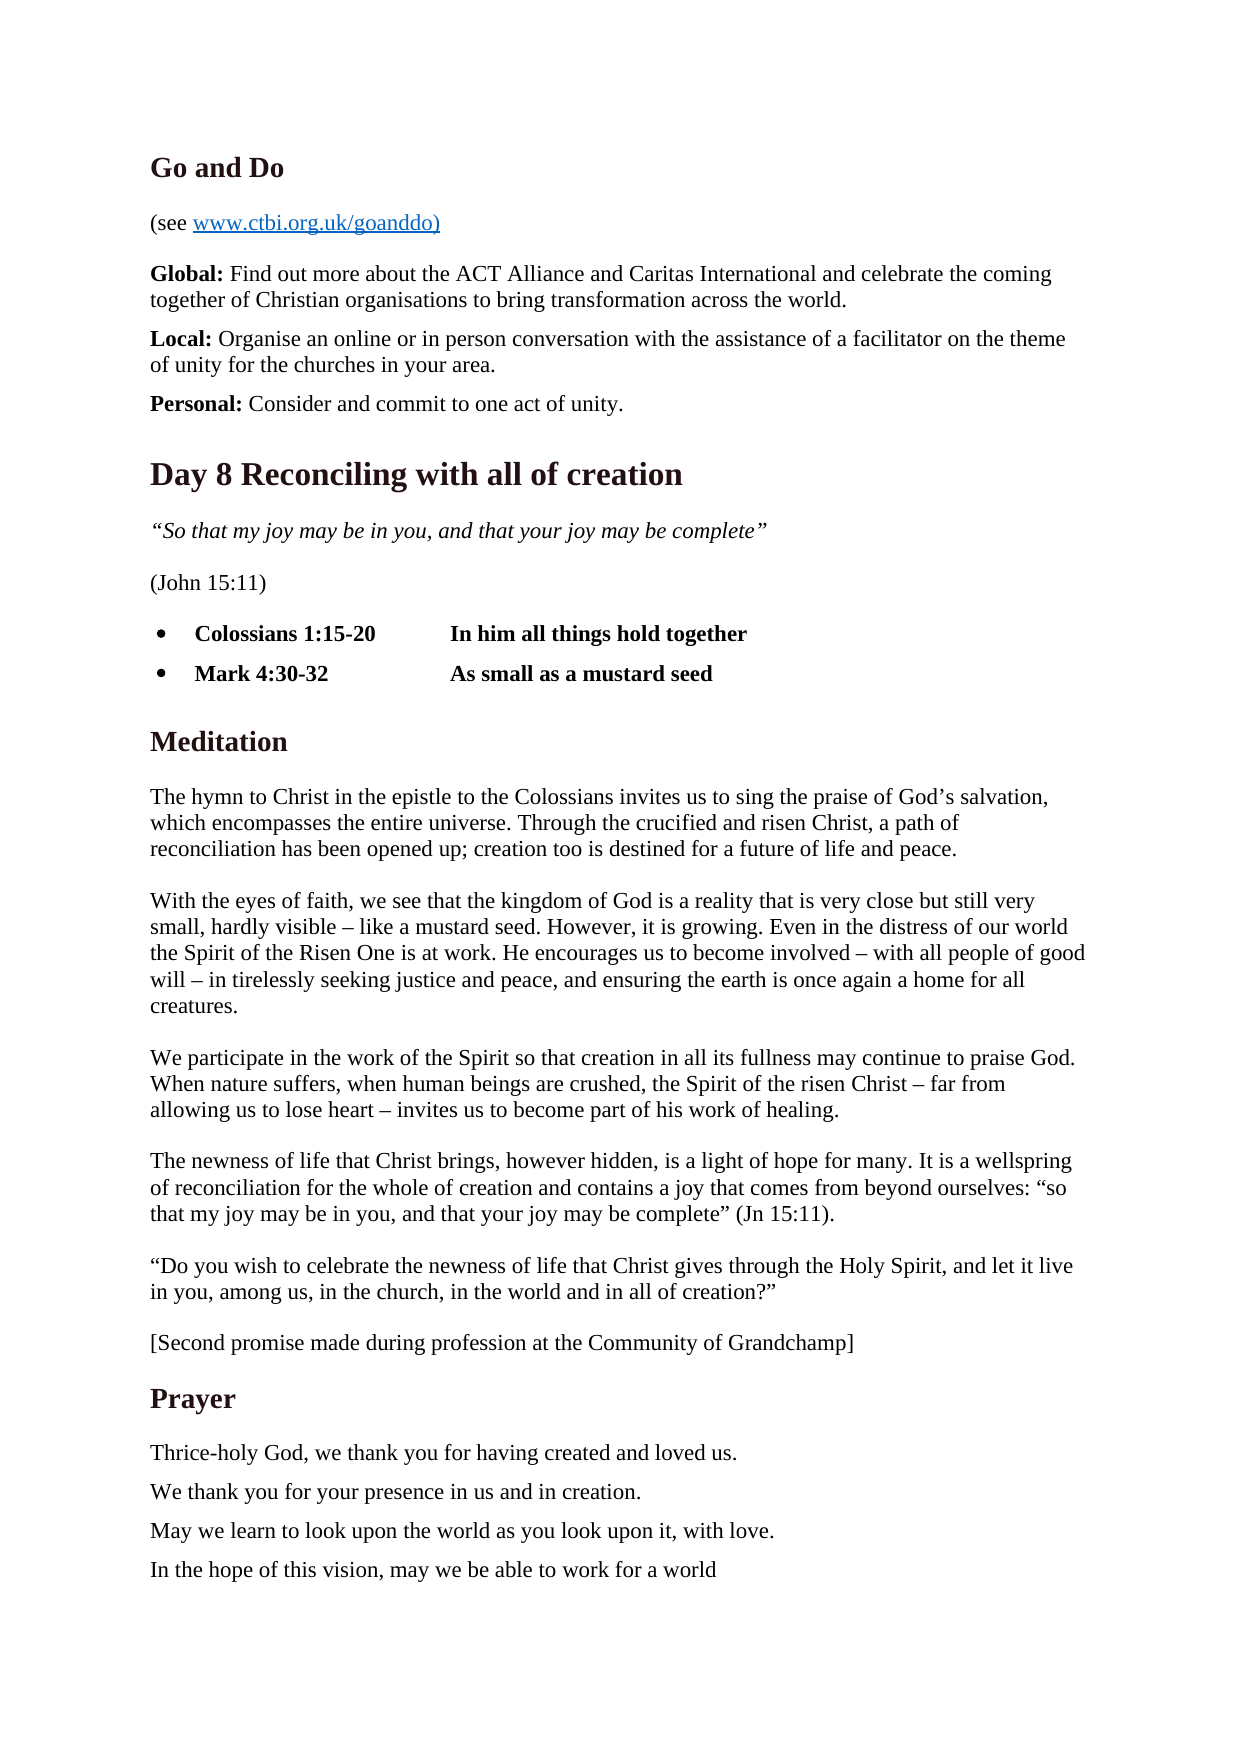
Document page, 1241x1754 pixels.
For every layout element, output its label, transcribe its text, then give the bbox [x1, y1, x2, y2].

text Thrice-holy God, we thank you for having created and loved us. [150, 1439, 1090, 1466]
subtitle Day 8 Reconciling with all of creation [150, 454, 1090, 492]
text Local: Organise an online or in person conversation with the assistance of a facilitator on the theme of unity for the churches in your area. [150, 325, 1090, 378]
text With the eyes of faith, we see that the kingdom of God is a reality that is very close but still very small, hardly visible – like a mustard seed. However, it is growing. Even in the distress of our world the Spirit of the Risen One is at work. He encourages us to become involved – with all people of good will – in tirelessly seeking justice and peace, and ensuring the earth is once again a home for all creatures. [150, 887, 1090, 1018]
subtitle Prayer [150, 1381, 1090, 1414]
text We participate in the work of the Spirit so that creation in all its fullness may continue to praise God. When nature suffers, when human beings are crushed, the Spirit of the risen Christ – far from allowing us to lose heart – invites us to become part of his work of healing. [150, 1043, 1090, 1123]
text May we learn to look upon the world as you look upon it, with love. [150, 1517, 1090, 1543]
text We thank you for your presence in us and in creation. [150, 1478, 1090, 1504]
list Colossians 1:15-20 In him all things hold together [157, 620, 1090, 647]
text In the hope of this vision, may we be able to work for a world [150, 1556, 1090, 1582]
list Mark 4:30-32 As small as a mustard seed [157, 660, 1090, 686]
text (see www.ctbi.org.uk/goanddo) [150, 208, 1090, 235]
text “Do you wish to celebrate the newness of life that Christ gives through the Holy Spirit, and let it live in you, among us, in the church, in the world and in all of creation?” [150, 1252, 1090, 1304]
text The newness of life that Christ brings, however hidden, is a light of hope for many. It is a wellspring of reconciliation for the whole of creation and contains a joy that comes from beyond ourselves: “so that my joy may be in you, and that your joy may be complete” (Jn 15:11). [150, 1148, 1090, 1227]
subtitle Go and Do [150, 150, 1090, 183]
text (John 15:11) [150, 569, 1090, 595]
subtitle Meditation [150, 724, 1090, 758]
text Global: Find out more about the ACT Alliance and Caritas International and celebrate the coming together of Christian organisations to bring transformation across the world. [150, 260, 1090, 313]
text “So that my joy may be in you, and that your joy may be complete” [150, 517, 1090, 544]
text [Second promise made during profession at the Community of Grandchamp] [150, 1329, 1090, 1356]
text Personal: Consider and commit to one act of unity. [150, 390, 1090, 417]
text The hymn to Christ in the epistle to the Colossians invites us to sing the praise of God’s salvation, which encompasses the entire universe. Through the crucified and risen Christ, a path of reconciliation has been opened up; creation too is destined for a future of life and peace. [150, 783, 1090, 862]
